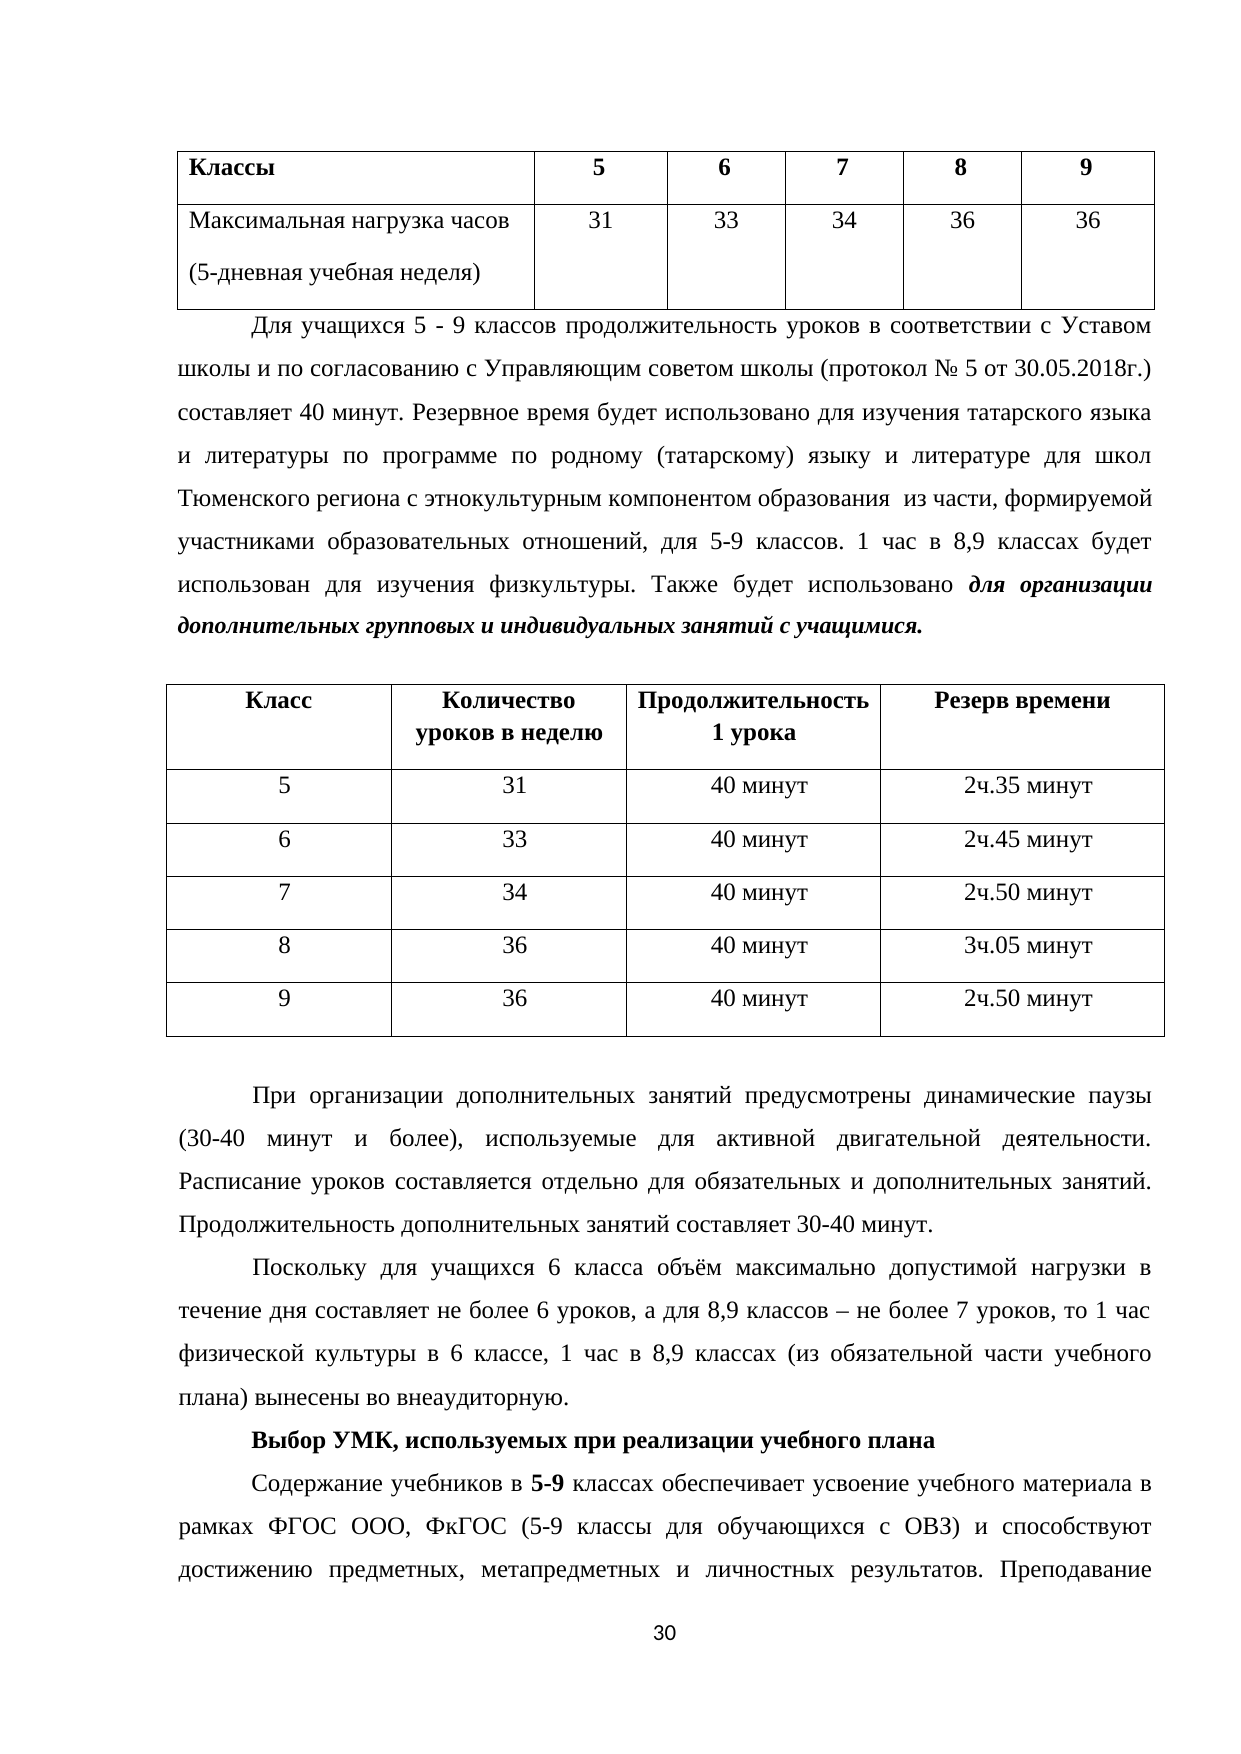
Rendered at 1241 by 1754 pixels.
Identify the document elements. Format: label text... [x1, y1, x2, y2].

table_header 6 [668, 152, 785, 204]
table_cell 36 [392, 930, 626, 982]
table_cell 36 [392, 983, 626, 1036]
text При организации дополнительных занятий предусмотрены динамические паузы (30-40 минут и более), используемые для активной двигательной деятельности. Расписание уроков составляется отдельно для обязательных и дополнительных занятий. Продолжительность дополнительных занятий составляет 30-40 минут. [178, 1080, 1153, 1238]
table_cell 36 [1022, 205, 1154, 309]
table_header 5 [535, 152, 667, 204]
table_cell 40 минут [627, 824, 880, 876]
table_cell 31 [535, 205, 667, 309]
table_header 8 [904, 152, 1021, 204]
table_header Класс [167, 685, 391, 769]
table_cell 33 [392, 824, 626, 876]
table_cell 34 [392, 877, 626, 929]
table_cell 33 [668, 205, 785, 309]
table_cell 2ч.50 минут [881, 877, 1164, 929]
table_cell 2ч.35 минут [881, 770, 1164, 823]
table_cell 40 минут [627, 930, 880, 982]
table_cell 34 [786, 205, 903, 309]
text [178, 1252, 1153, 1583]
table_cell 2ч.45 минут [881, 824, 1164, 876]
text Для учащихся 5 - 9 классов продолжительность уроков в соответствии с Уставом школы и по согласованию с Управляющим советом школы (протокол № 5 от 30.05.2018г.) составляет 40 минут. Резервное время будет использовано для изучения татарского языка и литературы по программе по родному (татарскому) языку и литературе для школ Тюменского региона с этнокультурным компонентом образования из части, формируемой участниками образовательных отношений, для 5-9 классов. 1 час в 8,9 классах будет использован для изучения физкультуры. Также будет использовано для организации дополнительных групповых и индивидуальных занятий с учащимися. [177, 310, 1153, 639]
table_header Резерв времени [881, 685, 1164, 769]
table_header 7 [786, 152, 903, 204]
table_cell 36 [904, 205, 1021, 309]
table_cell 40 минут [627, 983, 880, 1036]
table_cell Максимальная нагрузка часов (5-дневная учебная неделя) [178, 205, 534, 309]
table_cell 8 [167, 930, 391, 982]
table_cell 40 минут [627, 877, 880, 929]
table_header Классы [178, 152, 534, 204]
table_cell 31 [392, 770, 626, 823]
table_header Количество уроков в неделю [392, 685, 626, 769]
table_cell 2ч.50 минут [881, 983, 1164, 1036]
table_header 9 [1022, 152, 1154, 204]
table_cell 40 минут [627, 770, 880, 823]
table_cell 7 [167, 877, 391, 929]
table_cell 5 [167, 770, 391, 823]
table_header Продолжительность 1 урока [627, 685, 880, 769]
table_cell 9 [167, 983, 391, 1036]
table_cell 6 [167, 824, 391, 876]
table_cell 3ч.05 минут [881, 930, 1164, 982]
